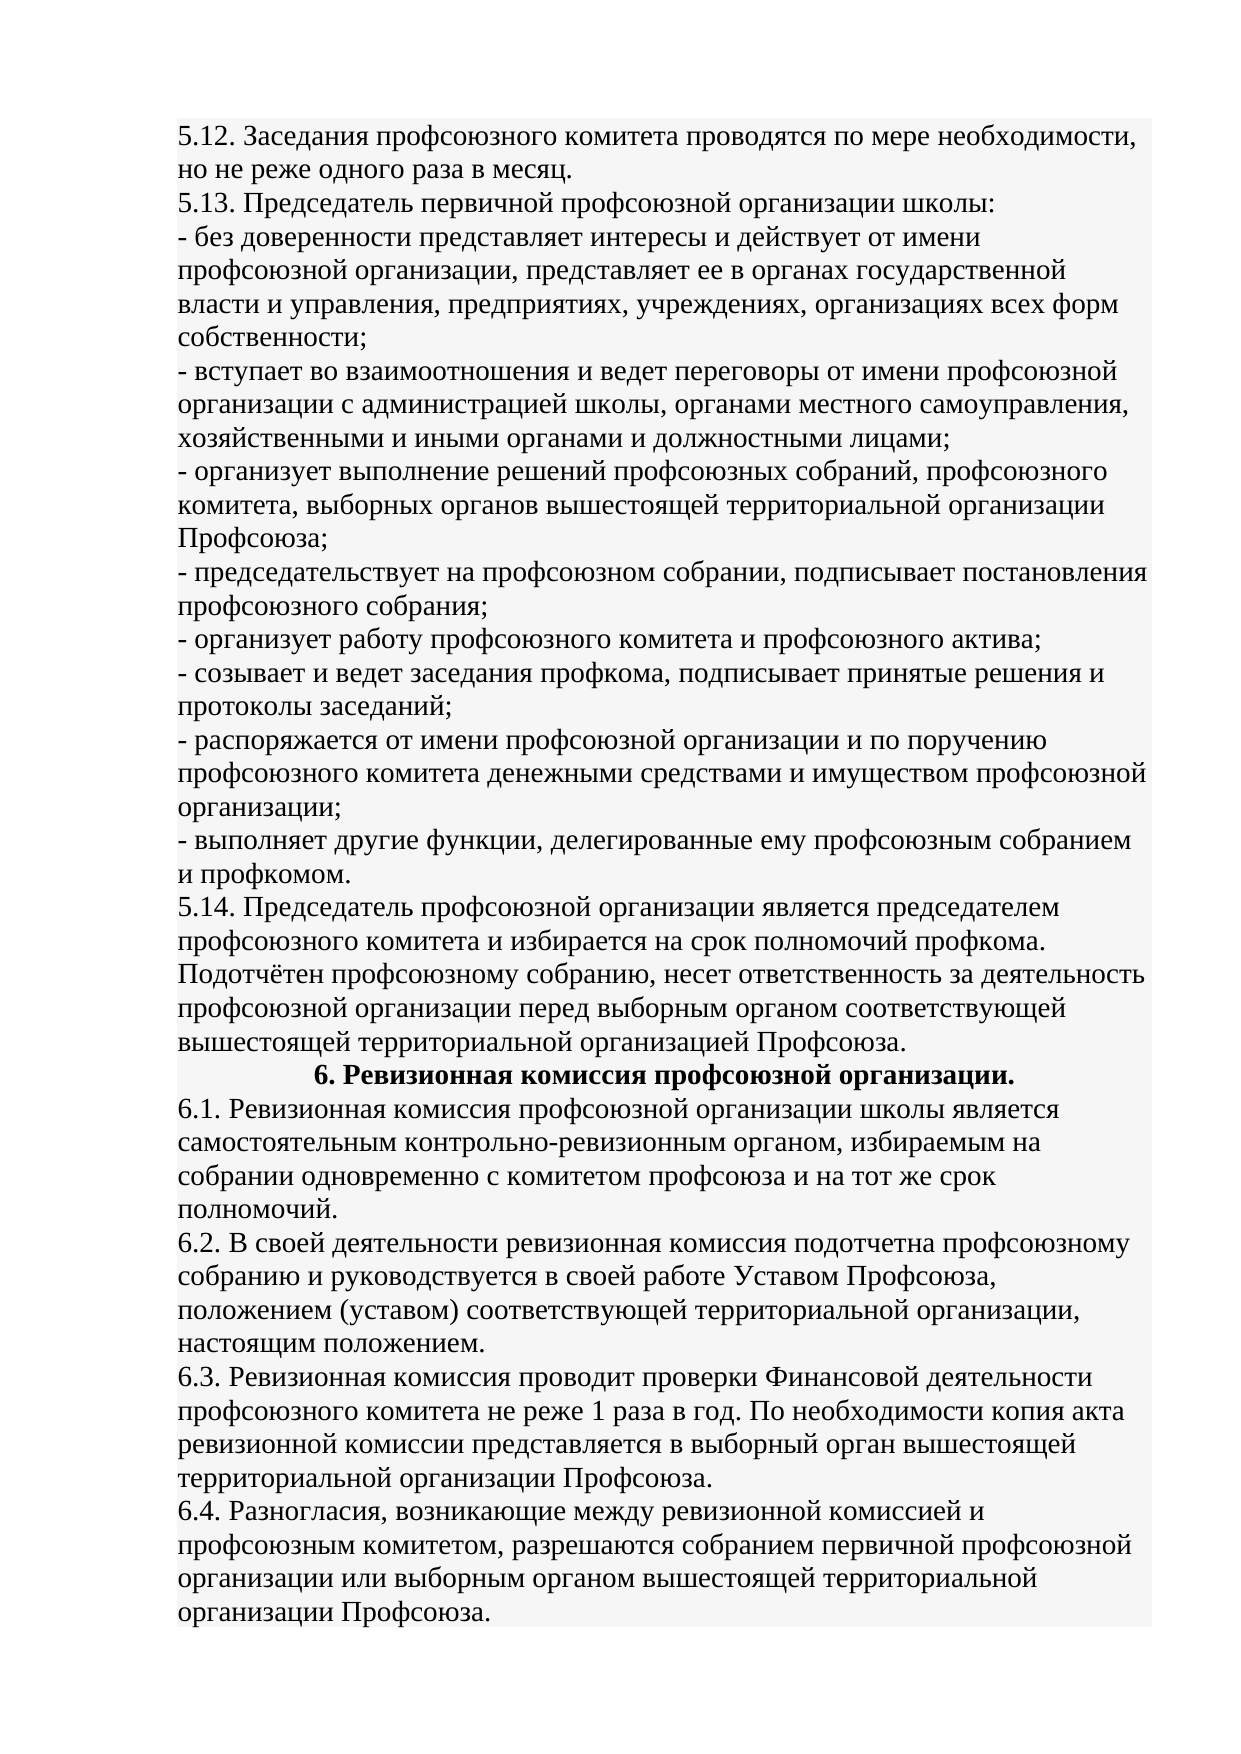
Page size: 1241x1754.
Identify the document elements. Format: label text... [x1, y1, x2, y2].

text 6.3. Ревизионная комиссия проводит проверки Финансовой деятельности профсоюзного комитета не реже 1 раза в год. По необходимости копия акта ревизионной комиссии представляется в выборный орган вышестоящей территориальной организации Профсоюза. [177, 1359, 1152, 1493]
text 6.1. Ревизионная комиссия профсоюзной организации школы является самостоятельным контрольно-ревизионным органом, избираемым на собрании одновременно с комитетом профсоюза и на тот же срок полномочий. [177, 1091, 1152, 1225]
text 6.2. В своей деятельности ревизионная комиссия подотчетна профсоюзному собранию и руководствуется в своей работе Уставом Профсоюза, положением (уставом) соответствующей территориальной организации, настоящим положением. [177, 1225, 1152, 1359]
text - распоряжается от имени профсоюзной организации и по поручению профсоюзного комитета денежными средствами и имуществом профсоюзной организации; [177, 722, 1152, 822]
text - организует работу профсоюзного комитета и профсоюзного актива; [177, 621, 1152, 655]
text - вступает во взаимоотношения и ведет переговоры от имени профсоюзной организации с администрацией школы, органами местного самоуправления, хозяйственными и иными органами и должностными лицами; [177, 353, 1152, 453]
text - созывает и ведет заседания профкома, подписывает принятые решения и протоколы заседаний; [177, 655, 1152, 722]
text - организует выполнение решений профсоюзных собраний, профсоюзного комитета, выборных органов вышестоящей территориальной организации Профсоюза; [177, 453, 1152, 554]
text 5.12. Заседания профсоюзного комитета проводятся по мере необходимости, но не реже одного раза в месяц. [177, 118, 1152, 185]
text 6.4. Разногласия, возникающие между ревизионной комиссией и профсоюзным комитетом, разрешаются собранием первичной профсоюзной организации или выборным органом вышестоящей территориальной организации Профсоюза. [177, 1493, 1152, 1627]
text 6. Ревизионная комиссия профсоюзной организации. [177, 1057, 1152, 1091]
text - председательствует на профсоюзном собрании, подписывает постановления профсоюзного собрания; [177, 554, 1152, 621]
text 5.13. Председатель первичной профсоюзной организации школы: [177, 185, 1152, 219]
text 5.14. Председатель профсоюзной организации является председателем профсоюзного комитета и избирается на срок полномочий профкома. Подотчётен профсоюзному собранию, несет ответственность за деятельность профсоюзной организации перед выборным органом соответствующей вышестоящей территориальной организацией Профсоюза. [177, 889, 1152, 1057]
text - выполняет другие функции, делегированные ему профсоюзным собранием и профкомом. [177, 822, 1152, 889]
text - без доверенности представляет интересы и действует от имени профсоюзной организации, представляет ее в органах государственной власти и управления, предприятиях, учреждениях, организациях всех форм собственности; [177, 219, 1152, 353]
